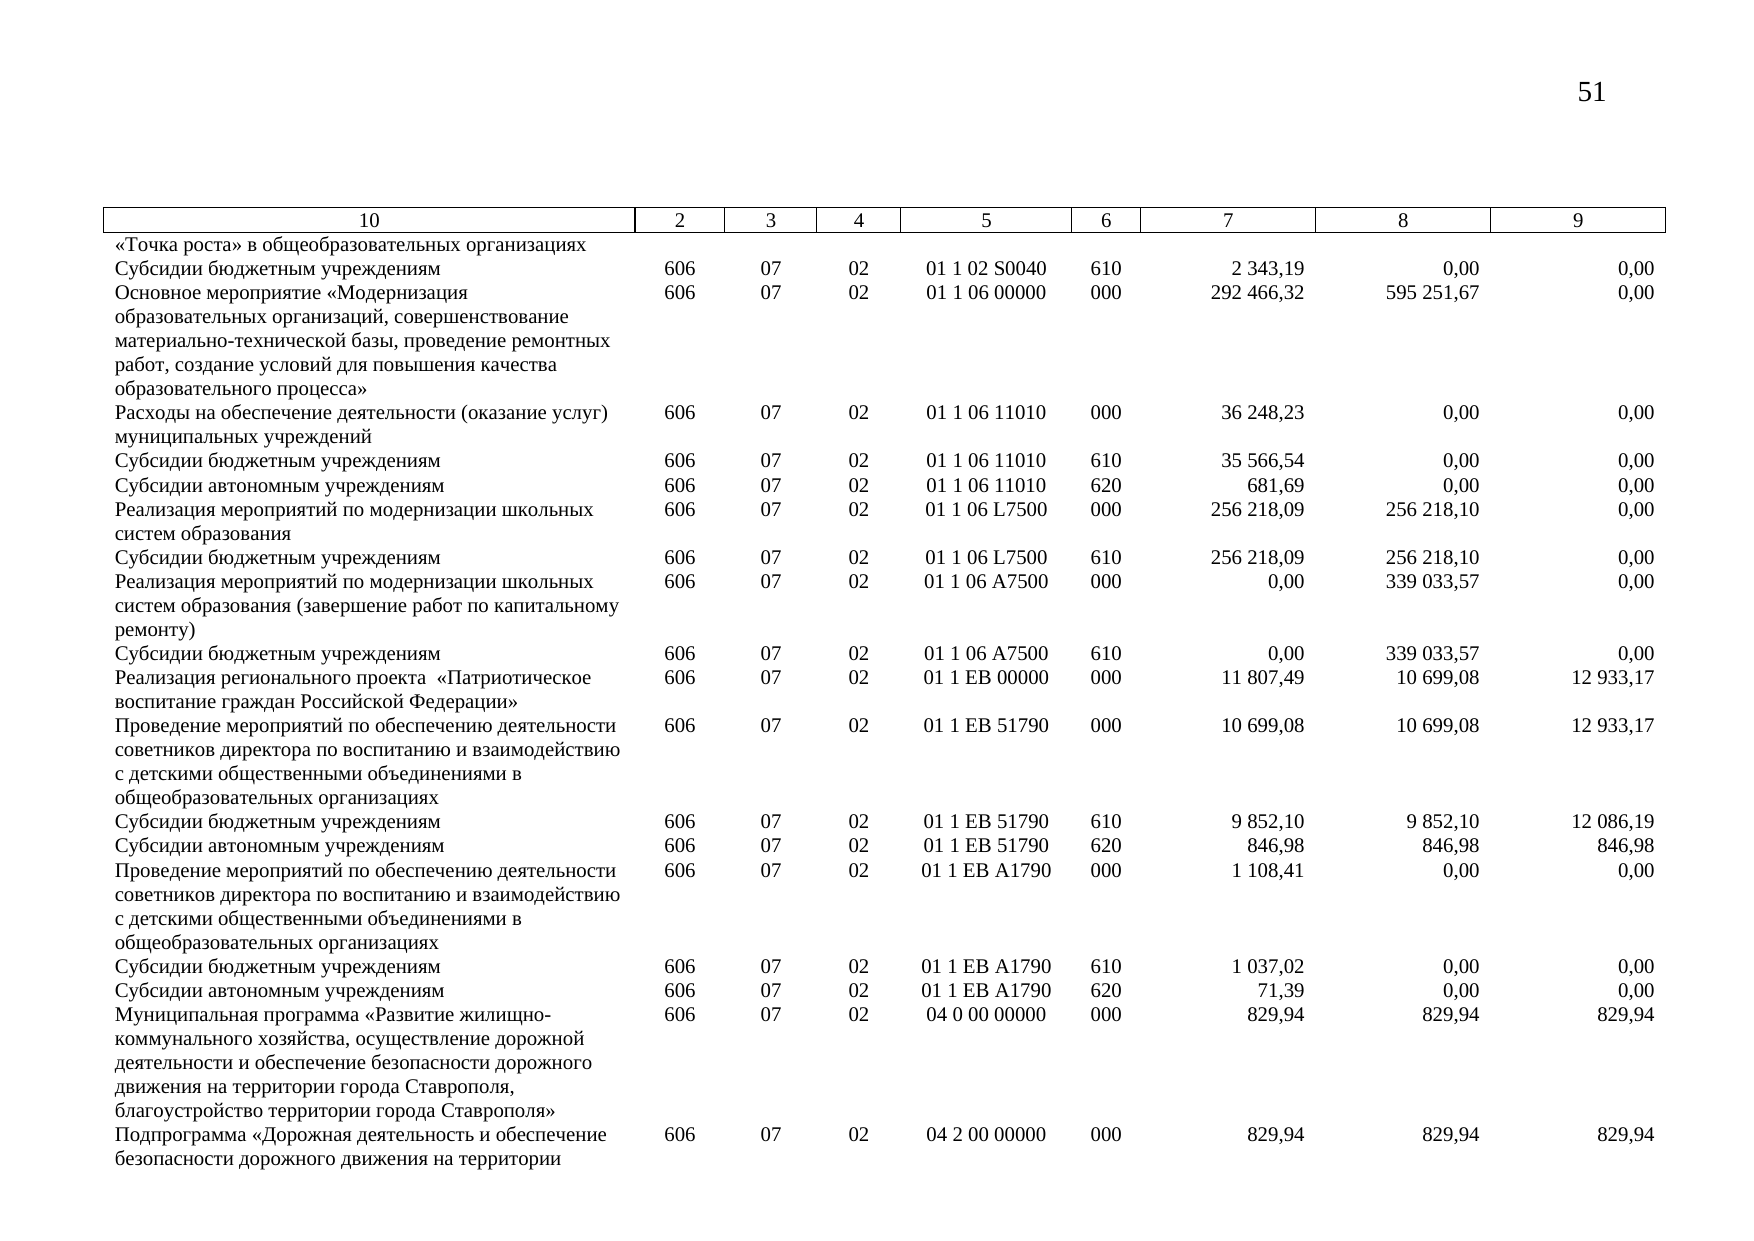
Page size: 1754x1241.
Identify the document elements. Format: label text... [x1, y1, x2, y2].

table_header 8 [1316, 208, 1490, 232]
table_header 2 [636, 208, 724, 232]
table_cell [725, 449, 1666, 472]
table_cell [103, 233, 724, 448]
table_header 7 [1141, 208, 1315, 232]
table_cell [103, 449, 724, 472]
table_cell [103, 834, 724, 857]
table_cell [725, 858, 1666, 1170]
table_header 4 [817, 208, 900, 232]
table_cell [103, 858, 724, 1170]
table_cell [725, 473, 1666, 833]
table_header 9 [1491, 208, 1665, 232]
table_header 10 [104, 208, 634, 232]
table_header 3 [725, 208, 816, 232]
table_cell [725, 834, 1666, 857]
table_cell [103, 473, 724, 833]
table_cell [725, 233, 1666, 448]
table_header 5 [901, 208, 1071, 232]
table_header 6 [1072, 208, 1140, 232]
